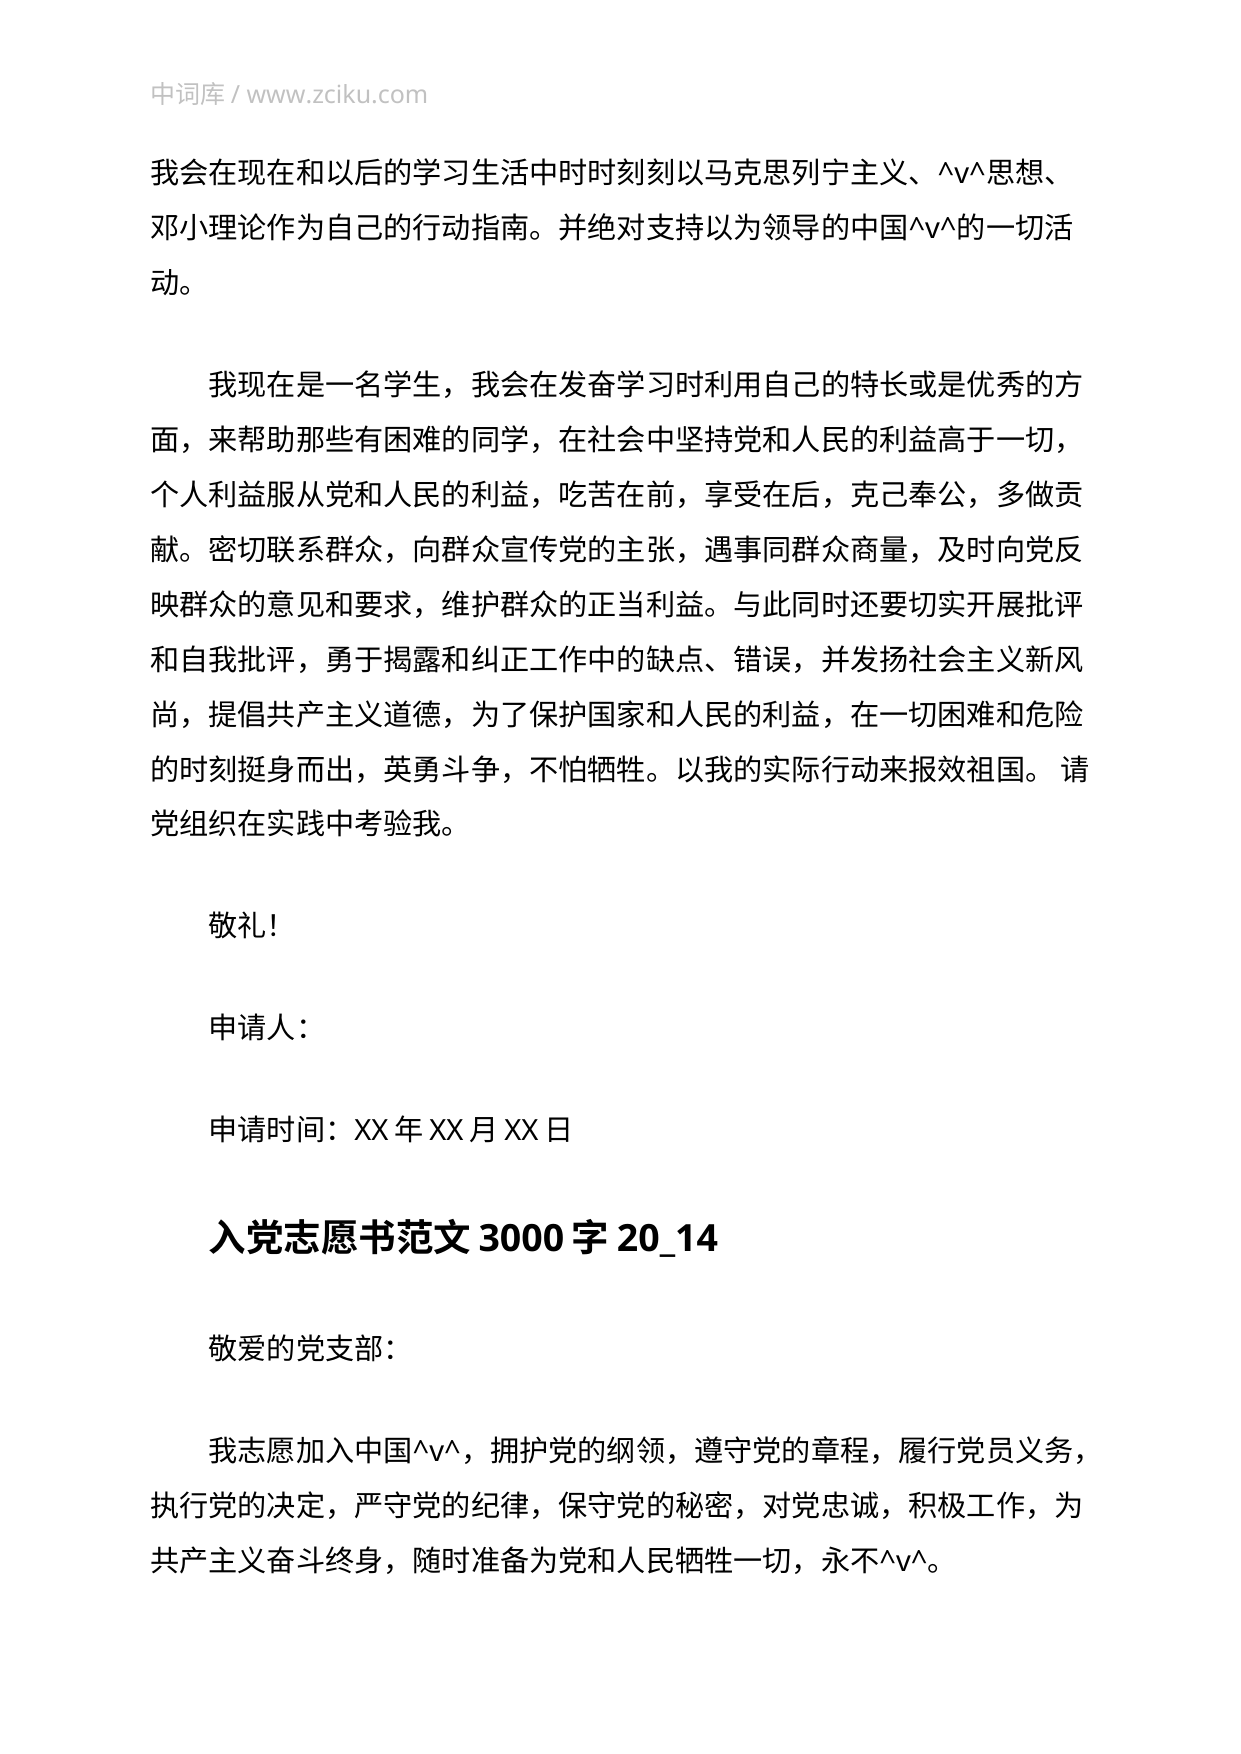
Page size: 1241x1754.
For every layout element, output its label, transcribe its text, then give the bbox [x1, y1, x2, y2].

text 敬爱的党支部： [150, 1326, 1090, 1368]
text 我志愿加入中国^v^，拥护党的纲领，遵守党的章程，履行党员义务，执行党的决定，严守党的纪律，保守党的秘密，对党忠诚，积极工作，为共产主义奋斗终身，随时准备为党和人民牺牲一切，永不^v^。 [150, 1428, 1090, 1580]
text 申请人： [150, 1004, 1090, 1047]
text 申请时间：XX年XX月XX日 [150, 1106, 1090, 1149]
text 敬礼！ [150, 903, 1090, 945]
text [150, 150, 1090, 302]
text 入党志愿书范文3000字20_14 [150, 1208, 1090, 1263]
text 我现在是一名学生，我会在发奋学习时利用自己的特长或是优秀的方面，来帮助那些有困难的同学，在社会中坚持党和人民的利益高于一切，个人利益服从党和人民的利益，吃苦在前，享受在后，克己奉公，多做贡献。密切联系群众，向群众宣传党的主张，遇事同群众商量，及时向党反映群众的意见和要求，维护群众的正当利益。与此同时还要切实开展批评和自我批评，勇于揭露和纠正工作中的缺点、错误，并发扬社会主义新风尚，提倡共产主义道德，为了保护国家和人民的利益，在一切困难和危险的时刻挺身而出，英勇斗争，不怕牺牲。以我的实际行动来报效祖国。 请党组织在实践中考验我。 [150, 362, 1090, 843]
